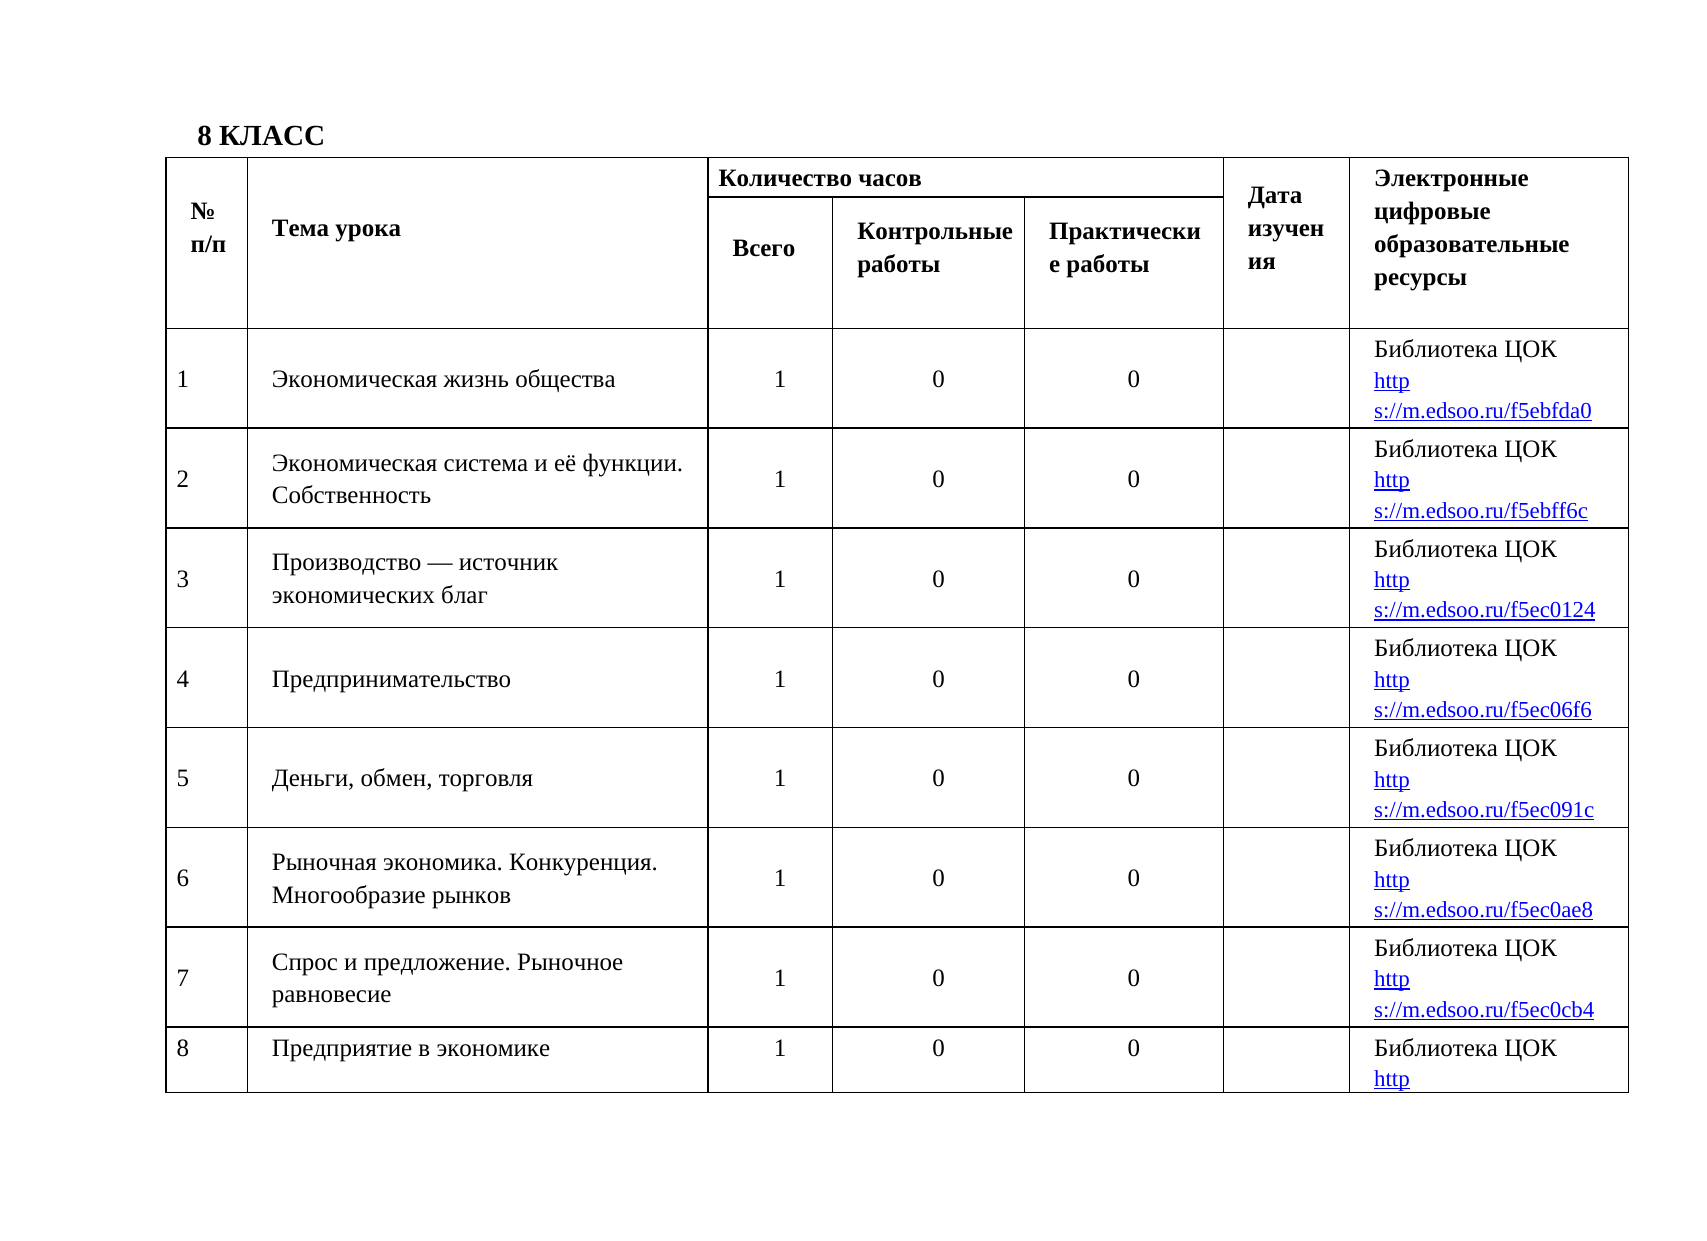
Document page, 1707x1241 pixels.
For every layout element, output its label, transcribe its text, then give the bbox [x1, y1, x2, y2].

table_cell 2 [167, 429, 247, 527]
table_cell Всего [709, 198, 832, 327]
table_cell 0 [1025, 529, 1223, 627]
table_header № п/п [167, 158, 247, 327]
table_cell [1224, 529, 1349, 627]
table_header Тема урока [248, 158, 707, 327]
table_cell Предпринимательство [248, 628, 707, 727]
table_cell 0 [1025, 628, 1223, 727]
table_cell 3 [167, 529, 247, 627]
table_cell 0 [833, 1028, 1024, 1092]
table_cell [1224, 429, 1349, 527]
table_cell 1 [709, 728, 832, 826]
table_cell 1 [709, 628, 832, 727]
table_cell 1 [167, 329, 247, 427]
table_cell 0 [1025, 728, 1223, 826]
table_cell Контрольные работы [833, 198, 1024, 327]
table_cell Библиотека ЦОК https://m.edsoo.ru/f5ec0124 [1350, 529, 1628, 627]
table_cell Деньги, обмен, торговля [248, 728, 707, 826]
table_cell Экономическая жизнь общества [248, 329, 707, 427]
table_cell [1224, 329, 1349, 427]
text 8 КЛАСС [190, 118, 1618, 152]
table_cell Библиотека ЦОК https://m.edsoo.ru/f5ec0cb4 [1350, 928, 1628, 1026]
table_cell [1224, 928, 1349, 1026]
table_cell Рыночная экономика. Конкуренция. Многообразие рынков [248, 828, 707, 926]
table_cell 0 [833, 529, 1024, 627]
table_cell 0 [1025, 1028, 1223, 1092]
table_cell 1 [709, 329, 832, 427]
table_cell 1 [709, 828, 832, 926]
table_cell 0 [833, 329, 1024, 427]
table_cell 0 [833, 429, 1024, 527]
table_cell 0 [833, 828, 1024, 926]
table_cell 1 [709, 429, 832, 527]
table_cell Практические работы [1025, 198, 1223, 327]
table_cell 4 [167, 628, 247, 727]
table_cell 0 [1025, 429, 1223, 527]
table_cell 0 [1025, 329, 1223, 427]
table_cell Библиотека ЦОК https://m.edsoo.ru/f5ec0ae8 [1350, 828, 1628, 926]
table_header Электронные цифровые образовательные ресурсы [1350, 158, 1628, 327]
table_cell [1350, 1028, 1628, 1092]
table_cell Библиотека ЦОК https://m.edsoo.ru/f5ebff6c [1350, 429, 1628, 527]
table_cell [248, 1028, 707, 1092]
table_cell 5 [167, 728, 247, 826]
table_cell 1 [709, 928, 832, 1026]
table_cell 0 [1025, 828, 1223, 926]
table_cell [1224, 1028, 1349, 1092]
table_cell Библиотека ЦОК https://m.edsoo.ru/f5ec06f6 [1350, 628, 1628, 727]
table_cell [1224, 628, 1349, 727]
table_cell 8 [167, 1028, 247, 1092]
table_cell 7 [167, 928, 247, 1026]
table_cell Библиотека ЦОК https://m.edsoo.ru/f5ebfda0 [1350, 329, 1628, 427]
table_cell 0 [833, 928, 1024, 1026]
table_cell Экономическая система и её функции. Собственность [248, 429, 707, 527]
table_cell 0 [1025, 928, 1223, 1026]
table_cell Производство — источник экономических благ [248, 529, 707, 627]
table_cell 6 [167, 828, 247, 926]
table_header Дата изучения [1224, 158, 1349, 327]
table_cell 0 [833, 628, 1024, 727]
table_cell Библиотека ЦОК https://m.edsoo.ru/f5ec091c [1350, 728, 1628, 826]
table_cell Спрос и предложение. Рыночное равновесие [248, 928, 707, 1026]
table_cell [1224, 828, 1349, 926]
table_cell 1 [709, 529, 832, 627]
table_cell 0 [833, 728, 1024, 826]
table_cell 1 [709, 1028, 832, 1092]
table_cell [1224, 728, 1349, 826]
table_header Количество часов [709, 158, 1223, 196]
